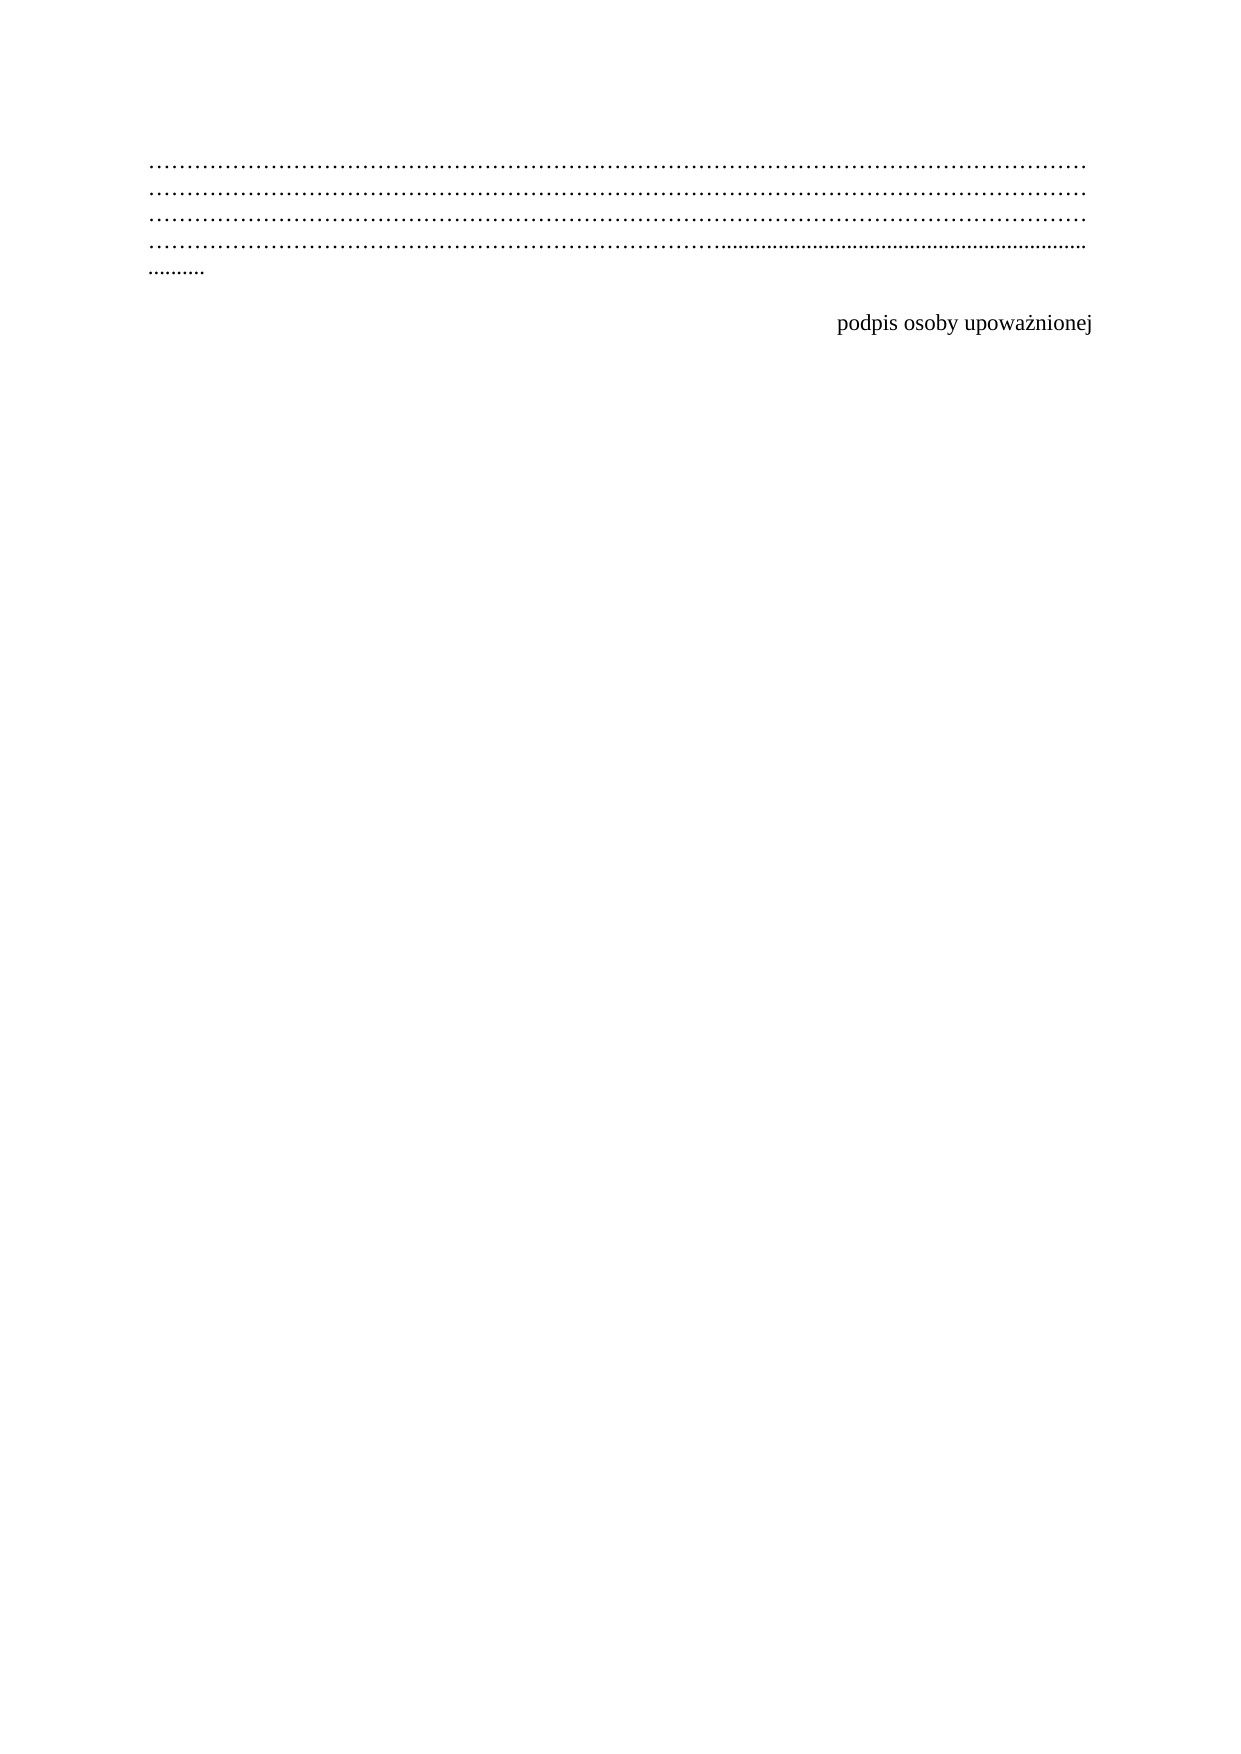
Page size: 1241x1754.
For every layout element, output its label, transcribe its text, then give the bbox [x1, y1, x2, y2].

text podpis osoby upoważnionej [148, 308, 1093, 335]
text ………………………………………………………………………………………………………………………………………………………………………………………………………………………………………………………………………………………………………………………………………………………………………………………………………….......................................................................... [148, 148, 1093, 279]
